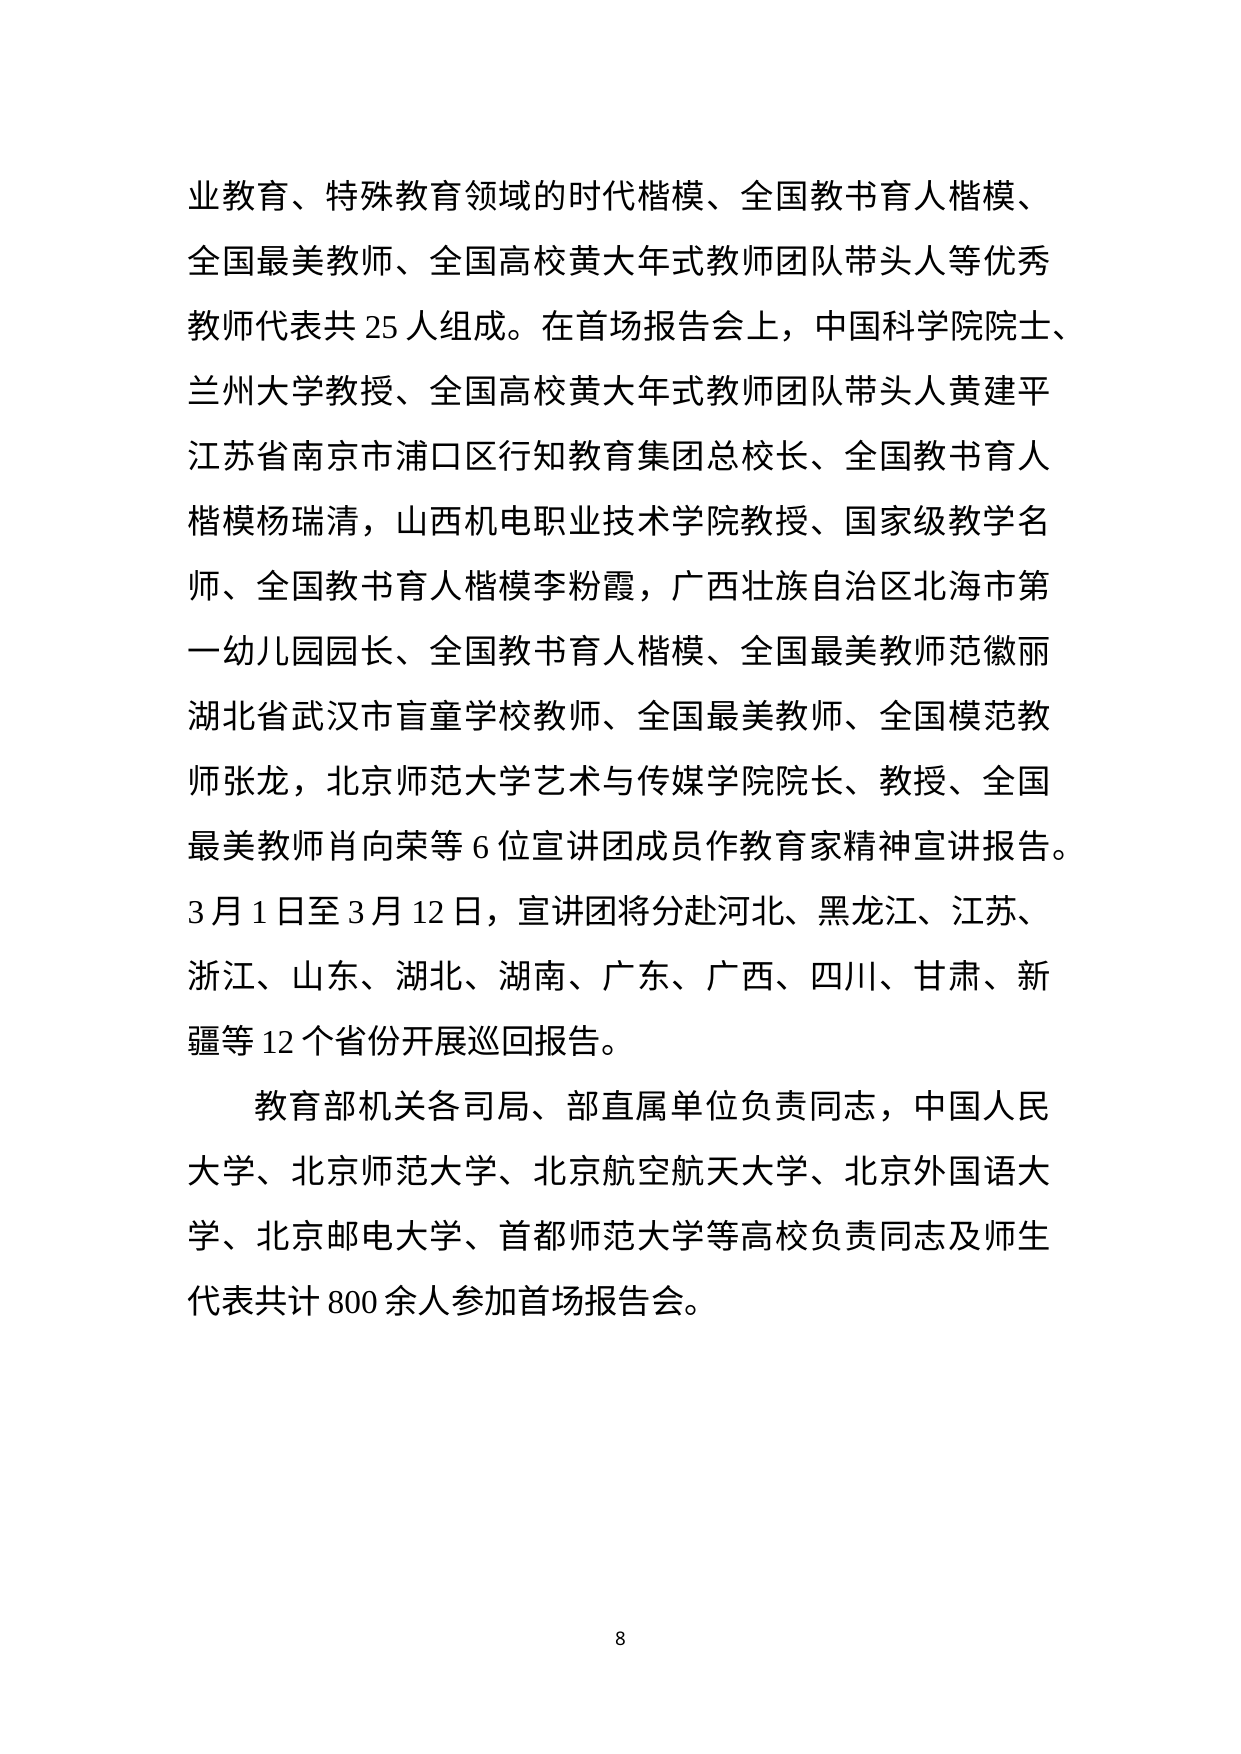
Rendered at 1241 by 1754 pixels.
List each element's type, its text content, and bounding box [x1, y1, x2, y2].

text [187, 162, 1053, 1072]
text 教育部机关各司局、部直属单位负责同志，中国人民大学、北京师范大学、北京航空航天大学、北京外国语大学、北京邮电大学、首都师范大学等高校负责同志及师生代表共计800余人参加首场报告会。 [187, 1072, 1053, 1332]
